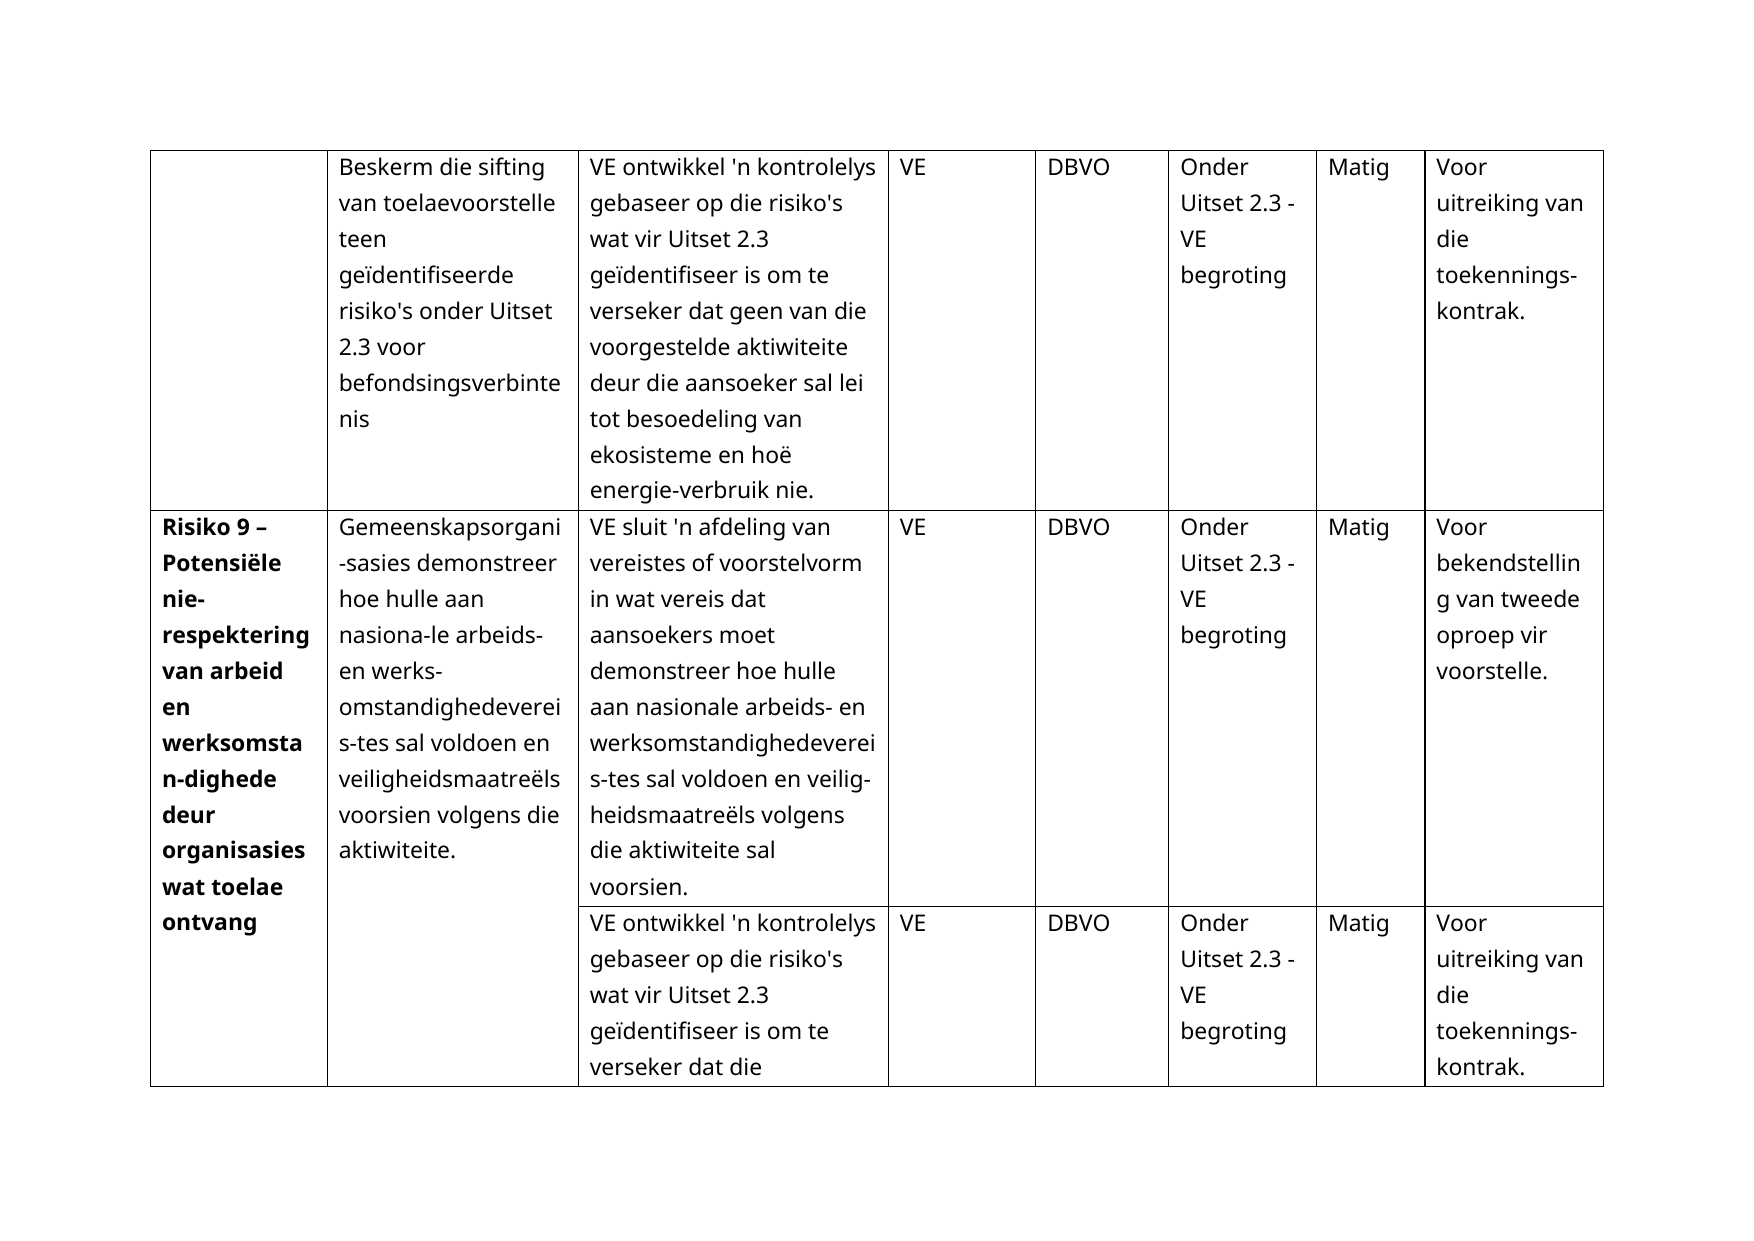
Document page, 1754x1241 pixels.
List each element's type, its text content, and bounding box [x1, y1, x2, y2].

table_cell Voor bekendstelling van tweede oproep vir voorstelle. [1426, 511, 1603, 906]
table_cell Matig [1317, 151, 1424, 510]
table_cell Matig [1317, 511, 1424, 906]
table_cell VE [889, 511, 1035, 906]
table_cell VE sluit 'n afdeling van vereistes of voorstelvorm in wat vereis dat aansoekers moet demonstreer hoe hulle aan nasionale arbeids- en werksomstandighedevereis-tes sal voldoen en veilig-heidsmaatreëls volgens die aktiwiteite sal voorsien. [579, 511, 888, 906]
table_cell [579, 907, 888, 1086]
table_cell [1169, 151, 1316, 510]
table_cell Matig [1317, 907, 1424, 1086]
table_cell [1169, 907, 1316, 1086]
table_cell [1426, 907, 1603, 1086]
table_cell Beskerm die sifting van toelaevoorstelle teen geïdentifiseerde risiko's onder Uitset 2.3 voor befondsingsverbintenis [328, 151, 578, 510]
table_cell VE ontwikkel 'n kontrolelys gebaseer op die risiko's wat vir Uitset 2.3 geïdentifiseer is om te verseker dat geen van die voorgestelde aktiwiteite deur die aansoeker sal lei tot besoedeling van ekosisteme en hoë energie-verbruik nie. [579, 151, 888, 510]
table_cell VE [889, 907, 1035, 1086]
table_cell DBVO [1036, 151, 1168, 510]
table_cell Voor uitreiking van die toekennings-kontrak. [1426, 151, 1603, 510]
table_cell DBVO [1036, 907, 1168, 1086]
table_cell Risiko 9 – Potensiële nie-respektering van arbeid en werksomstan-dighede deur organisasies wat toelae ontvang [151, 511, 327, 1086]
table_cell DBVO [1036, 511, 1168, 906]
table_cell Gemeenskapsorgani-sasies demonstreer hoe hulle aan nasiona-le arbeids- en werks-omstandighedevereis-tes sal voldoen en veiligheidsmaatreëls voorsien volgens die aktiwiteite. [328, 511, 578, 1086]
table_cell VE [889, 151, 1035, 510]
table_cell Onder Uitset 2.3 - VE begroting [1169, 511, 1316, 906]
